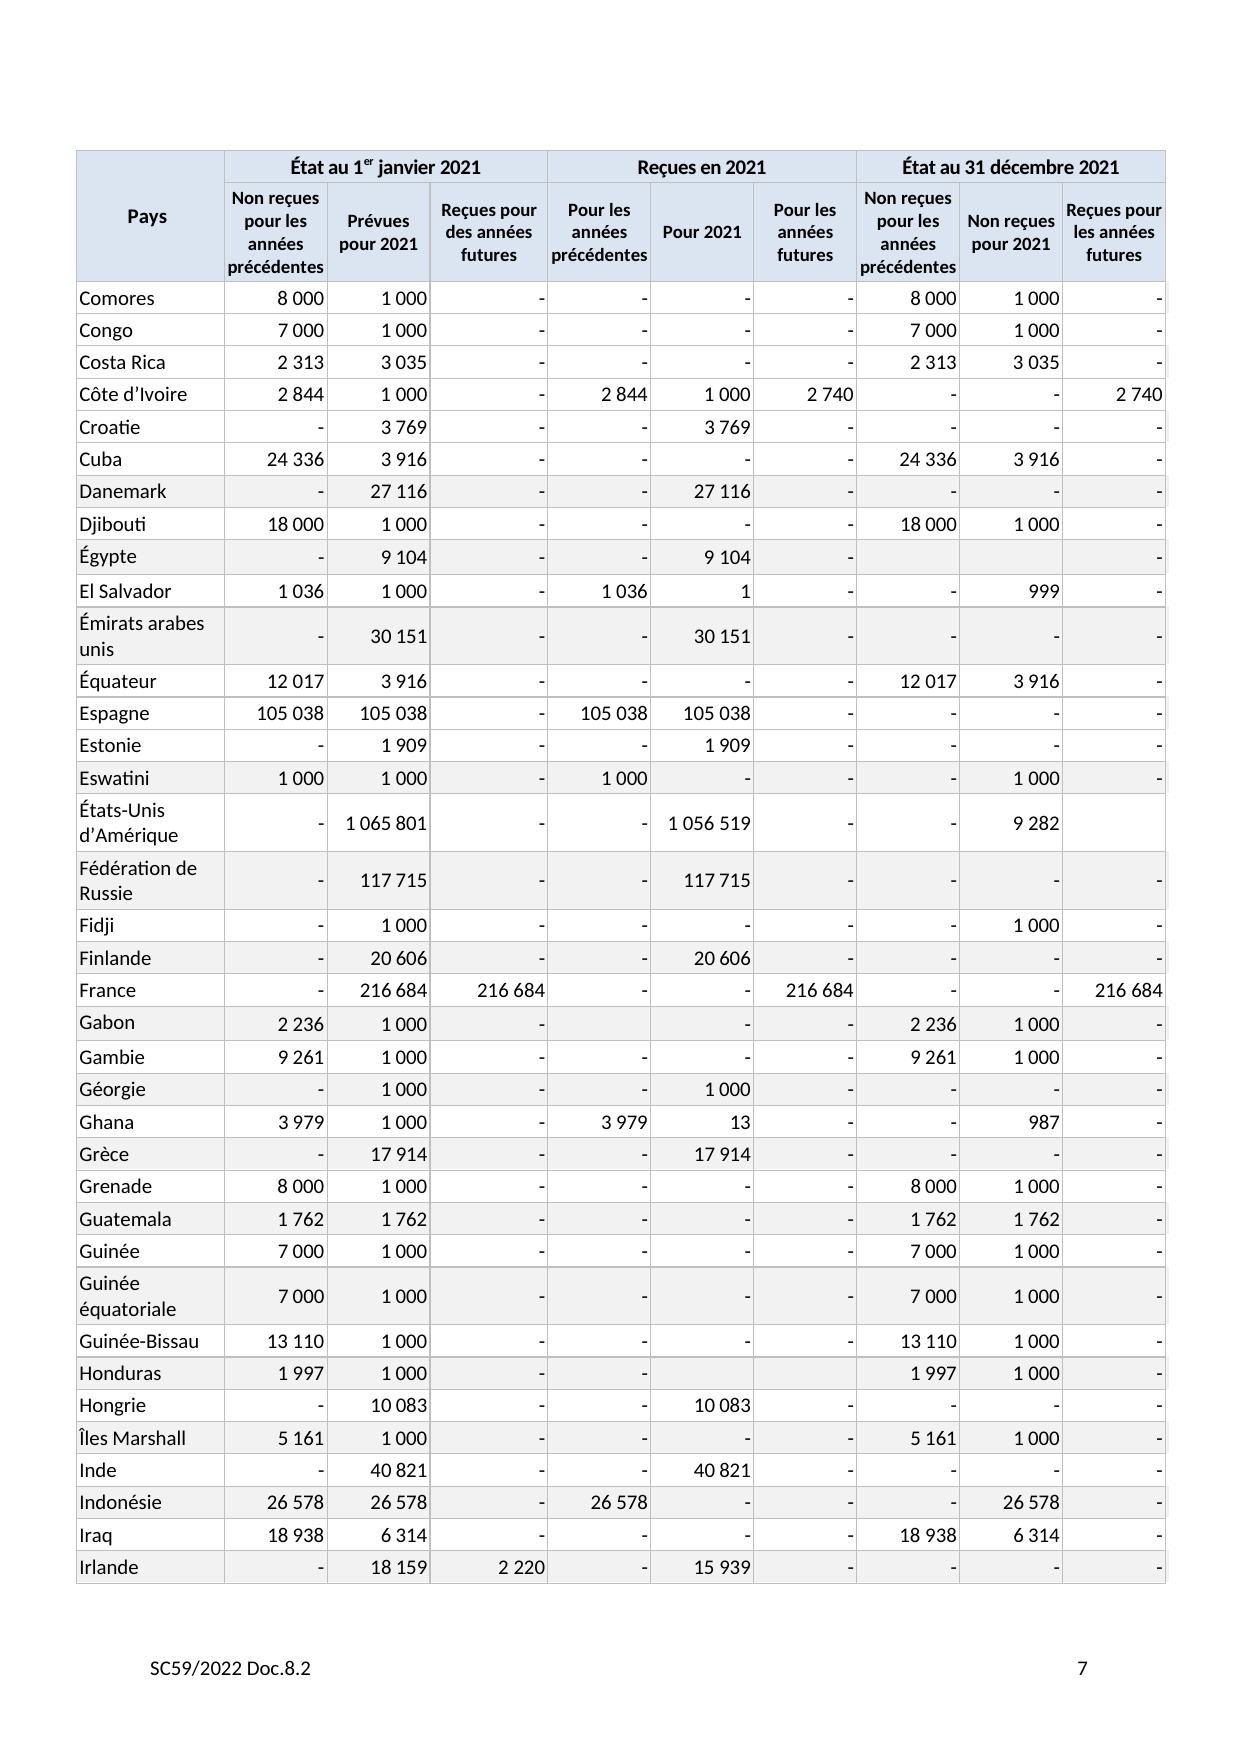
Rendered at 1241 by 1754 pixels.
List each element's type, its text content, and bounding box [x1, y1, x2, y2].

table_cell 1 000 [328, 1106, 429, 1137]
table_cell - [754, 762, 856, 793]
table_cell Danemark [77, 476, 224, 507]
table_cell 117 715 [328, 852, 429, 909]
table_cell 105 038 [328, 698, 429, 729]
table_cell - [754, 730, 856, 761]
table_cell [548, 1007, 650, 1040]
table_cell - [857, 730, 959, 761]
table_cell 105 038 [225, 698, 327, 729]
table_cell - [754, 282, 856, 313]
table_cell - [431, 1235, 547, 1266]
table_cell 987 [960, 1106, 1062, 1137]
table_cell - [651, 910, 753, 941]
table_cell - [857, 852, 959, 909]
table_cell Iraq [77, 1519, 224, 1550]
table_cell 1 000 [328, 1171, 429, 1202]
table_cell Équateur [77, 665, 224, 696]
table_cell - [431, 1454, 547, 1486]
table_cell 3 916 [328, 443, 429, 474]
table_cell - [1063, 443, 1165, 474]
table_cell 24 336 [225, 443, 327, 474]
table_cell - [431, 346, 547, 378]
table_cell - [431, 1487, 547, 1518]
table_cell - [431, 508, 547, 539]
table_cell Irlande [77, 1551, 224, 1582]
table_cell 9 282 [960, 794, 1062, 851]
table_cell - [1063, 575, 1165, 606]
table_cell [754, 1358, 856, 1389]
table_cell - [431, 910, 547, 941]
table_cell Non reçues pour les années précédentes [225, 183, 327, 281]
table_cell Djibouti [77, 508, 224, 539]
table_cell - [431, 411, 547, 442]
table_cell - [651, 762, 753, 793]
table_cell Hongrie [77, 1390, 224, 1421]
table_cell - [548, 1235, 650, 1266]
table_cell - [548, 1390, 650, 1421]
table_cell 1 000 [328, 575, 429, 606]
table_cell - [754, 314, 856, 345]
table_cell Égypte [77, 540, 224, 574]
table_cell Grèce [77, 1138, 224, 1169]
table_cell 1 000 [960, 1358, 1062, 1389]
table_cell - [857, 1551, 959, 1582]
table_cell 9 261 [225, 1041, 327, 1073]
table_cell 20 606 [651, 942, 753, 973]
table_cell - [431, 1325, 547, 1356]
table_cell - [431, 794, 547, 851]
table_cell 26 578 [328, 1487, 429, 1518]
table_cell - [431, 282, 547, 313]
table_cell 3 979 [548, 1106, 650, 1137]
table_cell - [754, 411, 856, 442]
table_cell - [431, 698, 547, 729]
table_cell 2 740 [1063, 379, 1165, 410]
table_cell 2 844 [225, 379, 327, 410]
table_cell - [1063, 1171, 1165, 1202]
table_cell 1 065 801 [328, 794, 429, 851]
table_cell - [1063, 762, 1165, 793]
table_cell - [960, 411, 1062, 442]
table_cell 10 083 [328, 1390, 429, 1421]
table_cell 2 313 [225, 346, 327, 378]
table_cell - [431, 476, 547, 507]
table_cell Non reçues pour 2021 [960, 183, 1062, 281]
table_cell 40 821 [651, 1454, 753, 1486]
table_cell - [1063, 665, 1165, 696]
table_cell - [548, 794, 650, 851]
table_cell Croatie [77, 411, 224, 442]
table_cell 7 000 [225, 1235, 327, 1266]
table_cell 1 000 [328, 910, 429, 941]
table_cell - [754, 575, 856, 606]
table_cell - [960, 1551, 1062, 1582]
table_cell - [431, 730, 547, 761]
table_cell - [754, 1487, 856, 1518]
table_cell 2 220 [431, 1551, 547, 1582]
table_cell 27 116 [328, 476, 429, 507]
table_cell - [754, 346, 856, 378]
table_cell - [431, 852, 547, 909]
table_cell Gambie [77, 1041, 224, 1073]
table_cell Guinée-Bissau [77, 1325, 224, 1356]
table_cell 9 261 [857, 1041, 959, 1073]
table_cell - [1063, 730, 1165, 761]
table_cell 26 578 [548, 1487, 650, 1518]
table_cell 18 000 [225, 508, 327, 539]
table_cell 7 000 [857, 1235, 959, 1266]
table_cell Honduras [77, 1358, 224, 1389]
table_cell - [857, 1138, 959, 1169]
table_cell - [754, 1074, 856, 1105]
table_cell 216 684 [754, 974, 856, 1006]
table_cell 8 000 [857, 1171, 959, 1202]
table_cell 2 313 [857, 346, 959, 378]
table_cell - [225, 1551, 327, 1582]
table_cell - [651, 1007, 753, 1040]
table_cell - [960, 1074, 1062, 1105]
table_cell 6 314 [328, 1519, 429, 1550]
table_cell 1 000 [328, 1358, 429, 1389]
table_cell - [431, 1106, 547, 1137]
table_cell [960, 540, 1062, 574]
table_cell 7 000 [225, 314, 327, 345]
table_cell - [225, 1390, 327, 1421]
table_cell - [857, 379, 959, 410]
table_cell 24 336 [857, 443, 959, 474]
table_cell 3 769 [328, 411, 429, 442]
table_cell 30 151 [328, 608, 429, 664]
table_cell - [548, 1422, 650, 1453]
table_cell 15 939 [651, 1551, 753, 1582]
table_cell 26 578 [225, 1487, 327, 1518]
table_cell - [1063, 508, 1165, 539]
table_cell - [651, 346, 753, 378]
table_cell - [857, 1487, 959, 1518]
table_cell - [548, 540, 650, 574]
table_cell - [754, 794, 856, 851]
table_cell - [548, 1358, 650, 1389]
table_cell - [651, 1325, 753, 1356]
table_cell - [1063, 476, 1165, 507]
table_cell - [1063, 1487, 1165, 1518]
table_cell 7 000 [857, 1268, 959, 1324]
table_cell - [651, 443, 753, 474]
table_cell - [651, 1041, 753, 1073]
table_cell 216 684 [431, 974, 547, 1006]
table_cell - [754, 508, 856, 539]
table_cell - [651, 974, 753, 1006]
table_cell Inde [77, 1454, 224, 1486]
table_cell 12 017 [857, 665, 959, 696]
table_cell Reçues pour des années futures [431, 183, 547, 281]
table_cell 3 035 [328, 346, 429, 378]
table_cell 3 035 [960, 346, 1062, 378]
table_cell - [960, 608, 1062, 664]
table_cell - [548, 1171, 650, 1202]
table_cell 105 038 [548, 698, 650, 729]
table_cell - [960, 852, 1062, 909]
table_cell Géorgie [77, 1074, 224, 1105]
table_cell 13 110 [857, 1325, 959, 1356]
table_cell - [431, 379, 547, 410]
table_cell - [548, 974, 650, 1006]
table_cell 18 938 [857, 1519, 959, 1550]
table_cell 40 821 [328, 1454, 429, 1486]
table_cell - [651, 508, 753, 539]
table_cell - [754, 1171, 856, 1202]
table_cell - [548, 1551, 650, 1582]
table_cell - [960, 730, 1062, 761]
table_cell - [754, 1422, 856, 1453]
table_cell 1 000 [651, 1074, 753, 1105]
table_cell 5 161 [857, 1422, 959, 1453]
table_cell - [431, 1138, 547, 1169]
table_cell 1 762 [328, 1203, 429, 1234]
table_cell - [1063, 282, 1165, 313]
table_cell - [857, 575, 959, 606]
table_cell - [960, 1390, 1062, 1421]
table_cell - [754, 942, 856, 973]
table_cell - [1063, 1268, 1165, 1324]
table_cell - [754, 910, 856, 941]
table_cell - [431, 1041, 547, 1073]
table_cell - [1063, 1454, 1165, 1486]
table_cell 1 000 [960, 1268, 1062, 1324]
table_cell Pour les années futures [754, 183, 856, 281]
table_cell 1 000 [960, 314, 1062, 345]
table_cell 1 000 [960, 282, 1062, 313]
table_cell - [1063, 942, 1165, 973]
table_cell 1 000 [960, 762, 1062, 793]
table_cell - [857, 910, 959, 941]
table_cell - [548, 1325, 650, 1356]
table_cell 1 036 [548, 575, 650, 606]
table_cell - [225, 608, 327, 664]
table_cell - [548, 411, 650, 442]
table_cell - [754, 1551, 856, 1582]
table_cell - [754, 1325, 856, 1356]
table_cell 13 110 [225, 1325, 327, 1356]
table_cell - [754, 1454, 856, 1486]
table_cell 1 000 [960, 508, 1062, 539]
table_cell 1 997 [857, 1358, 959, 1389]
table_cell 3 979 [225, 1106, 327, 1137]
table_cell 1 909 [328, 730, 429, 761]
table_cell - [548, 665, 650, 696]
table_cell Guatemala [77, 1203, 224, 1234]
table_cell 1 762 [960, 1203, 1062, 1234]
table_cell 12 017 [225, 665, 327, 696]
table_cell - [225, 910, 327, 941]
table_cell - [754, 1268, 856, 1324]
table_cell 1 997 [225, 1358, 327, 1389]
table_cell - [225, 1074, 327, 1105]
table_cell 5 161 [225, 1422, 327, 1453]
table_cell Pour les années précédentes [548, 183, 650, 281]
table_cell 1 000 [960, 1007, 1062, 1040]
table_cell Fidji [77, 910, 224, 941]
table_cell [651, 1358, 753, 1389]
table_cell 1 036 [225, 575, 327, 606]
table_cell - [431, 1358, 547, 1389]
table_cell - [754, 698, 856, 729]
table_cell 1 909 [651, 730, 753, 761]
table_cell Pour 2021 [651, 183, 753, 281]
table_cell 18 000 [857, 508, 959, 539]
table_cell - [1063, 1041, 1165, 1073]
table_cell 6 314 [960, 1519, 1062, 1550]
table_cell [1063, 794, 1165, 851]
table_cell - [1063, 1325, 1165, 1356]
table_cell - [1063, 1551, 1165, 1582]
table_cell - [548, 346, 650, 378]
table_cell Costa Rica [77, 346, 224, 378]
table_cell 1 000 [328, 1041, 429, 1073]
table_cell Cuba [77, 443, 224, 474]
table_cell 30 151 [651, 608, 753, 664]
table_cell - [960, 974, 1062, 1006]
table_cell - [754, 852, 856, 909]
table_cell 17 914 [651, 1138, 753, 1169]
table_cell 1 000 [328, 1007, 429, 1040]
table_cell - [431, 608, 547, 664]
table_cell - [431, 314, 547, 345]
table_cell 1 762 [857, 1203, 959, 1234]
table_cell - [857, 1106, 959, 1137]
table_cell [857, 540, 959, 574]
table_cell - [548, 942, 650, 973]
table_cell - [431, 1007, 547, 1040]
table_cell 117 715 [651, 852, 753, 909]
table_cell - [1063, 1074, 1165, 1105]
table_header État au 1er janvier 2021 [225, 151, 547, 182]
table_cell 18 938 [225, 1519, 327, 1550]
table_cell - [651, 665, 753, 696]
table_cell 17 914 [328, 1138, 429, 1169]
table_cell 27 116 [651, 476, 753, 507]
table_cell - [431, 575, 547, 606]
table_cell - [431, 762, 547, 793]
table_cell - [1063, 608, 1165, 664]
table_cell - [431, 665, 547, 696]
table_cell - [548, 608, 650, 664]
table_cell 7 000 [225, 1268, 327, 1324]
table_cell - [225, 942, 327, 973]
table_cell 1 000 [328, 762, 429, 793]
table_cell - [1063, 1422, 1165, 1453]
table_cell Congo [77, 314, 224, 345]
table_cell 1 000 [328, 1268, 429, 1324]
table_cell - [431, 1519, 547, 1550]
table_cell - [548, 1454, 650, 1486]
table_cell Reçues pour les années futures [1063, 183, 1165, 281]
table_cell - [651, 1487, 753, 1518]
table_cell Ghana [77, 1106, 224, 1137]
table_cell - [225, 794, 327, 851]
table_cell - [1063, 1358, 1165, 1389]
table_cell - [548, 476, 650, 507]
table_cell - [960, 698, 1062, 729]
table_cell - [548, 1138, 650, 1169]
table_cell 216 684 [1063, 974, 1165, 1006]
table_cell - [754, 1235, 856, 1266]
table_cell 10 083 [651, 1390, 753, 1421]
table_cell - [754, 665, 856, 696]
table_cell - [960, 379, 1062, 410]
table_cell 3 916 [328, 665, 429, 696]
table_cell Comores [77, 282, 224, 313]
table_cell 2 236 [857, 1007, 959, 1040]
table_cell 1 000 [960, 1171, 1062, 1202]
table_cell - [857, 942, 959, 973]
table_cell - [754, 1007, 856, 1040]
table_cell - [754, 1106, 856, 1137]
table_cell - [857, 476, 959, 507]
table_cell 18 159 [328, 1551, 429, 1582]
table_cell - [548, 1519, 650, 1550]
table_cell 2 740 [754, 379, 856, 410]
table_cell Indonésie [77, 1487, 224, 1518]
table_cell - [548, 1074, 650, 1105]
table_cell - [960, 476, 1062, 507]
table_cell - [1063, 1106, 1165, 1137]
table_cell 9 104 [328, 540, 429, 574]
table_cell - [651, 1171, 753, 1202]
table_cell - [960, 942, 1062, 973]
table_cell - [754, 540, 856, 574]
table_cell - [1063, 314, 1165, 345]
table_cell 1 000 [960, 1422, 1062, 1453]
table_cell - [431, 540, 547, 574]
table_cell Guinée [77, 1235, 224, 1266]
table_cell 7 000 [857, 314, 959, 345]
table_cell Finlande [77, 942, 224, 973]
table_cell - [960, 1138, 1062, 1169]
table_cell - [431, 1422, 547, 1453]
table_cell 20 606 [328, 942, 429, 973]
table_cell - [225, 1454, 327, 1486]
table_cell - [857, 1390, 959, 1421]
table_cell - [225, 1138, 327, 1169]
table_cell - [548, 314, 650, 345]
table_cell 1 000 [651, 379, 753, 410]
table_cell - [754, 1138, 856, 1169]
table_cell - [548, 730, 650, 761]
table_cell - [754, 608, 856, 664]
table_cell Non reçues pour les années précédentes [857, 183, 959, 281]
table_cell - [754, 1203, 856, 1234]
table_cell 1 000 [225, 762, 327, 793]
table_cell Espagne [77, 698, 224, 729]
table_cell 1 000 [548, 762, 650, 793]
table_cell Gabon [77, 1007, 224, 1040]
table_cell 1 000 [960, 1041, 1062, 1073]
table_cell - [651, 1268, 753, 1324]
table_cell États-Unis d’Amérique [77, 794, 224, 851]
table_cell - [651, 282, 753, 313]
table_cell - [1063, 698, 1165, 729]
table_cell Îles Marshall [77, 1422, 224, 1453]
table_cell - [1063, 1235, 1165, 1266]
table_cell - [225, 540, 327, 574]
table_cell 2 844 [548, 379, 650, 410]
table_cell - [857, 762, 959, 793]
table_cell - [651, 1235, 753, 1266]
table_cell - [1063, 910, 1165, 941]
table_cell 105 038 [651, 698, 753, 729]
table_cell 2 236 [225, 1007, 327, 1040]
table_cell - [651, 1203, 753, 1234]
table_cell - [225, 974, 327, 1006]
table_cell Grenade [77, 1171, 224, 1202]
table_cell Eswatini [77, 762, 224, 793]
table_cell 13 [651, 1106, 753, 1137]
table_cell - [651, 314, 753, 345]
table_cell - [548, 508, 650, 539]
table_cell - [1063, 411, 1165, 442]
table_header Pays [77, 151, 224, 281]
table_cell - [431, 1268, 547, 1324]
table_cell - [754, 476, 856, 507]
table_cell Estonie [77, 730, 224, 761]
table_cell - [225, 411, 327, 442]
table_cell - [1063, 852, 1165, 909]
table_cell - [1063, 1138, 1165, 1169]
table_cell - [960, 1454, 1062, 1486]
table_cell - [857, 608, 959, 664]
table_cell 3 916 [960, 443, 1062, 474]
table_cell 26 578 [960, 1487, 1062, 1518]
table_cell 8 000 [857, 282, 959, 313]
table_cell 1 000 [328, 1422, 429, 1453]
table_cell - [1063, 1390, 1165, 1421]
table_cell 8 000 [225, 282, 327, 313]
table_cell Fédération de Russie [77, 852, 224, 909]
table_cell 9 104 [651, 540, 753, 574]
table_cell - [431, 443, 547, 474]
table_cell 1 000 [328, 282, 429, 313]
table_cell 1 [651, 575, 753, 606]
table_cell Guinée équatoriale [77, 1268, 224, 1324]
table_cell 1 000 [960, 1235, 1062, 1266]
table_cell - [1063, 346, 1165, 378]
table_cell Prévues pour 2021 [328, 183, 429, 281]
table_header Reçues en 2021 [548, 151, 856, 182]
table_cell 1 000 [328, 1235, 429, 1266]
table_cell - [857, 794, 959, 851]
table_cell 3 769 [651, 411, 753, 442]
table_cell El Salvador [77, 575, 224, 606]
table_cell 999 [960, 575, 1062, 606]
table_cell - [857, 1074, 959, 1105]
table_cell - [225, 730, 327, 761]
table_cell - [857, 411, 959, 442]
table_cell - [548, 852, 650, 909]
table_cell - [548, 910, 650, 941]
table_cell 1 000 [328, 1325, 429, 1356]
table_cell - [548, 443, 650, 474]
table_cell Côte d’Ivoire [77, 379, 224, 410]
table_cell - [857, 698, 959, 729]
table_cell - [225, 852, 327, 909]
table_cell France [77, 974, 224, 1006]
table_cell 1 056 519 [651, 794, 753, 851]
table_cell - [754, 1519, 856, 1550]
table_cell - [857, 1454, 959, 1486]
table_cell - [651, 1519, 753, 1550]
table_cell 3 916 [960, 665, 1062, 696]
table_cell 1 000 [328, 1074, 429, 1105]
table_cell 1 000 [960, 910, 1062, 941]
table_cell - [548, 1041, 650, 1073]
table_cell - [548, 282, 650, 313]
table_cell 1 000 [960, 1325, 1062, 1356]
table_cell - [225, 476, 327, 507]
table_cell 216 684 [328, 974, 429, 1006]
table_cell - [754, 1390, 856, 1421]
table_cell - [651, 1422, 753, 1453]
table_header État au 31 décembre 2021 [857, 151, 1165, 182]
table_cell 1 000 [328, 508, 429, 539]
table_cell - [1063, 1203, 1165, 1234]
table_cell 8 000 [225, 1171, 327, 1202]
table_cell 1 762 [225, 1203, 327, 1234]
table_cell - [754, 443, 856, 474]
table_cell - [431, 1074, 547, 1105]
table_cell - [1063, 540, 1165, 574]
table_cell - [1063, 1519, 1165, 1550]
table_cell 1 000 [328, 379, 429, 410]
table_cell Émirats arabes unis [77, 608, 224, 664]
table_cell - [857, 974, 959, 1006]
table_cell 1 000 [328, 314, 429, 345]
table_cell - [431, 942, 547, 973]
table_cell - [431, 1390, 547, 1421]
table_cell - [1063, 1007, 1165, 1040]
table_cell - [548, 1203, 650, 1234]
table_cell - [548, 1268, 650, 1324]
table_cell - [431, 1203, 547, 1234]
table_cell - [754, 1041, 856, 1073]
table_cell - [431, 1171, 547, 1202]
